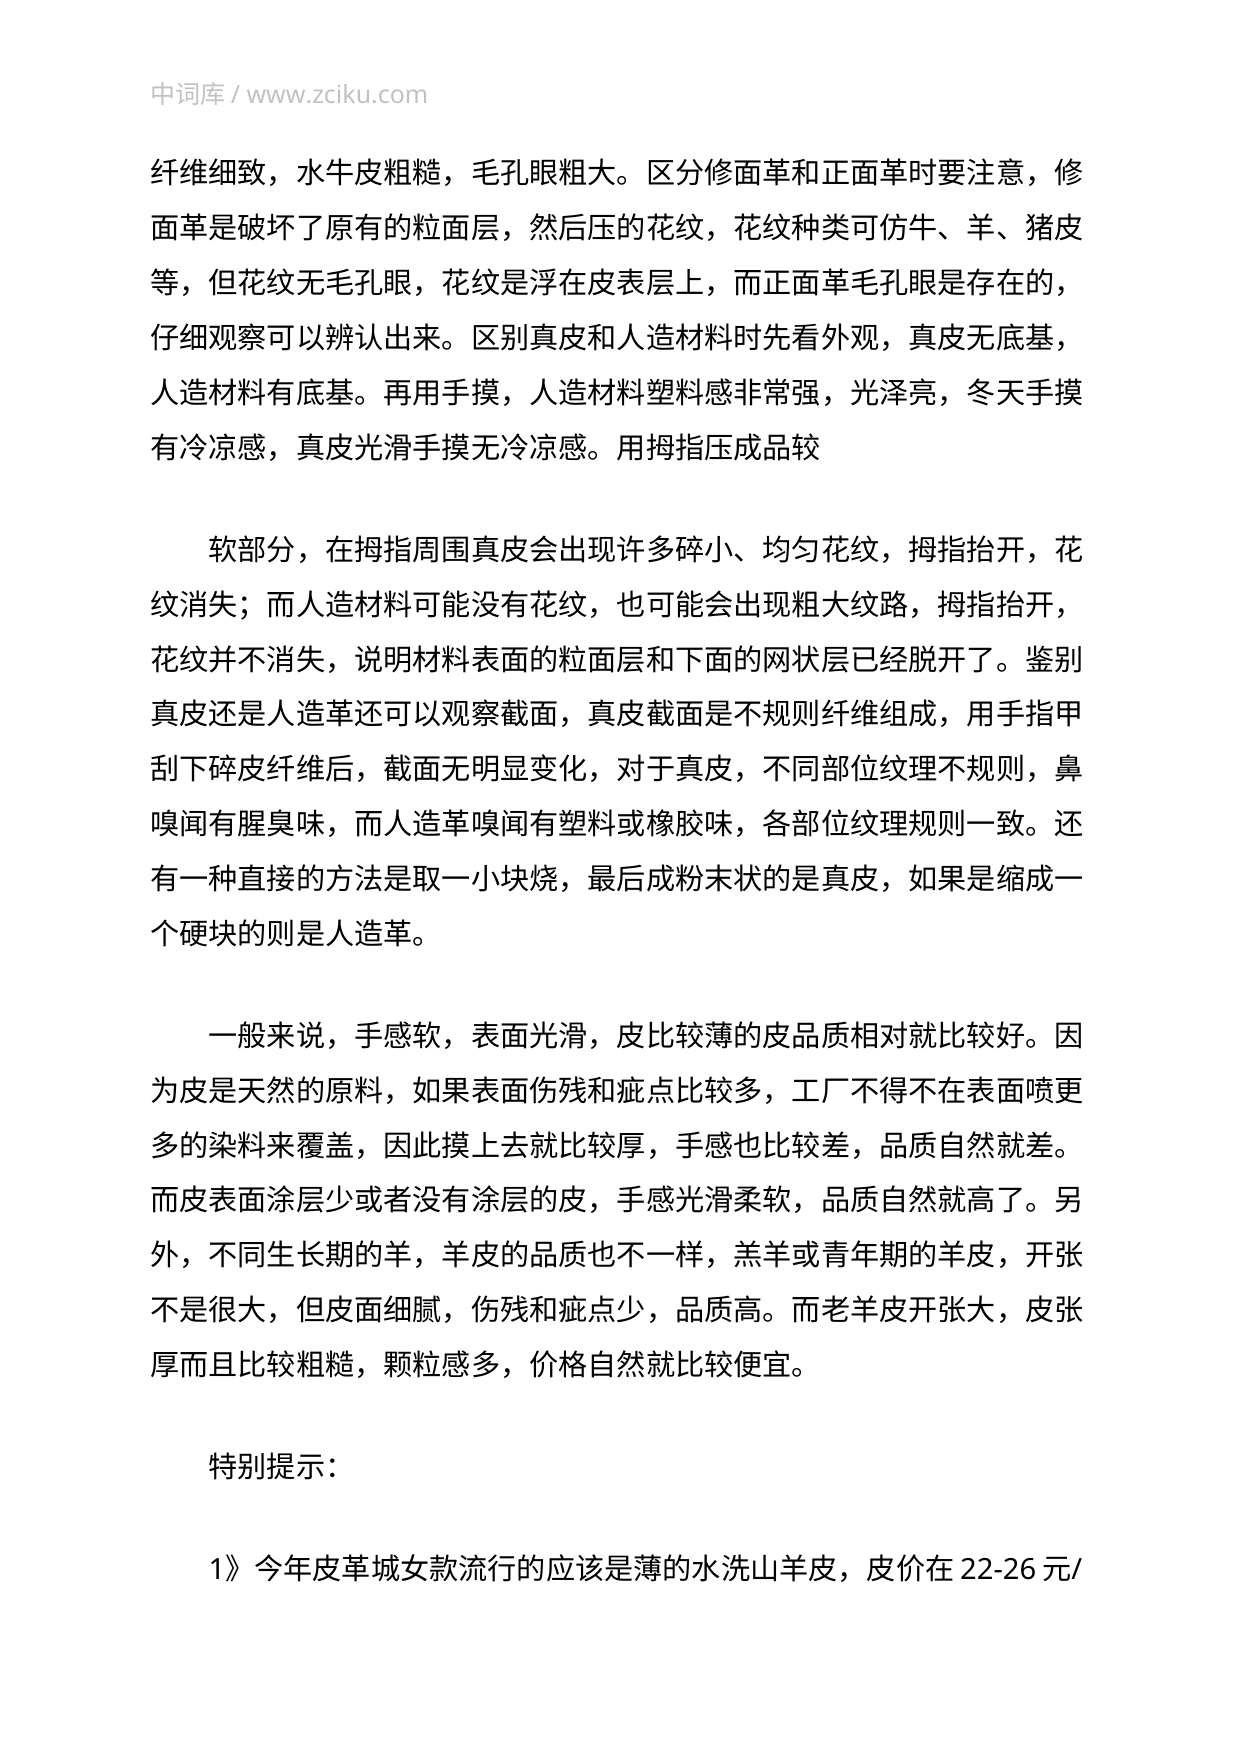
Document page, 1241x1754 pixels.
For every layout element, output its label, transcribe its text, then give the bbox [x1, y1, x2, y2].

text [150, 150, 1090, 467]
text 一般来说，手感软，表面光滑，皮比较薄的皮品质相对就比较好。因为皮是天然的原料，如果表面伤残和疵点比较多，工厂不得不在表面喷更多的染料来覆盖，因此摸上去就比较厚，手感也比较差，品质自然就差。而皮表面涂层少或者没有涂层的皮，手感光滑柔软，品质自然就高了。另外，不同生长期的羊，羊皮的品质也不一样，羔羊或青年期的羊皮，开张不是很大，但皮面细腻，伤残和疵点少，品质高。而老羊皮开张大，皮张厚而且比较粗糙，颗粒感多，价格自然就比较便宜。 [150, 1012, 1090, 1384]
text 特别提示： [150, 1443, 1090, 1486]
text 软部分，在拇指周围真皮会出现许多碎小、均匀花纹，拇指抬开，花纹消失；而人造材料可能没有花纹，也可能会出现粗大纹路，拇指抬开，花纹并不消失，说明材料表面的粒面层和下面的网状层已经脱开了。鉴别真皮还是人造革还可以观察截面，真皮截面是不规则纤维组成，用手指甲刮下碎皮纤维后，截面无明显变化，对于真皮，不同部位纹理不规则，鼻嗅闻有腥臭味，而人造革嗅闻有塑料或橡胶味，各部位纹理规则一致。还有一种直接的方法是取一小块烧，最后成粉末状的是真皮，如果是缩成一个硬块的则是人造革。 [150, 526, 1090, 953]
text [150, 1545, 1090, 1588]
